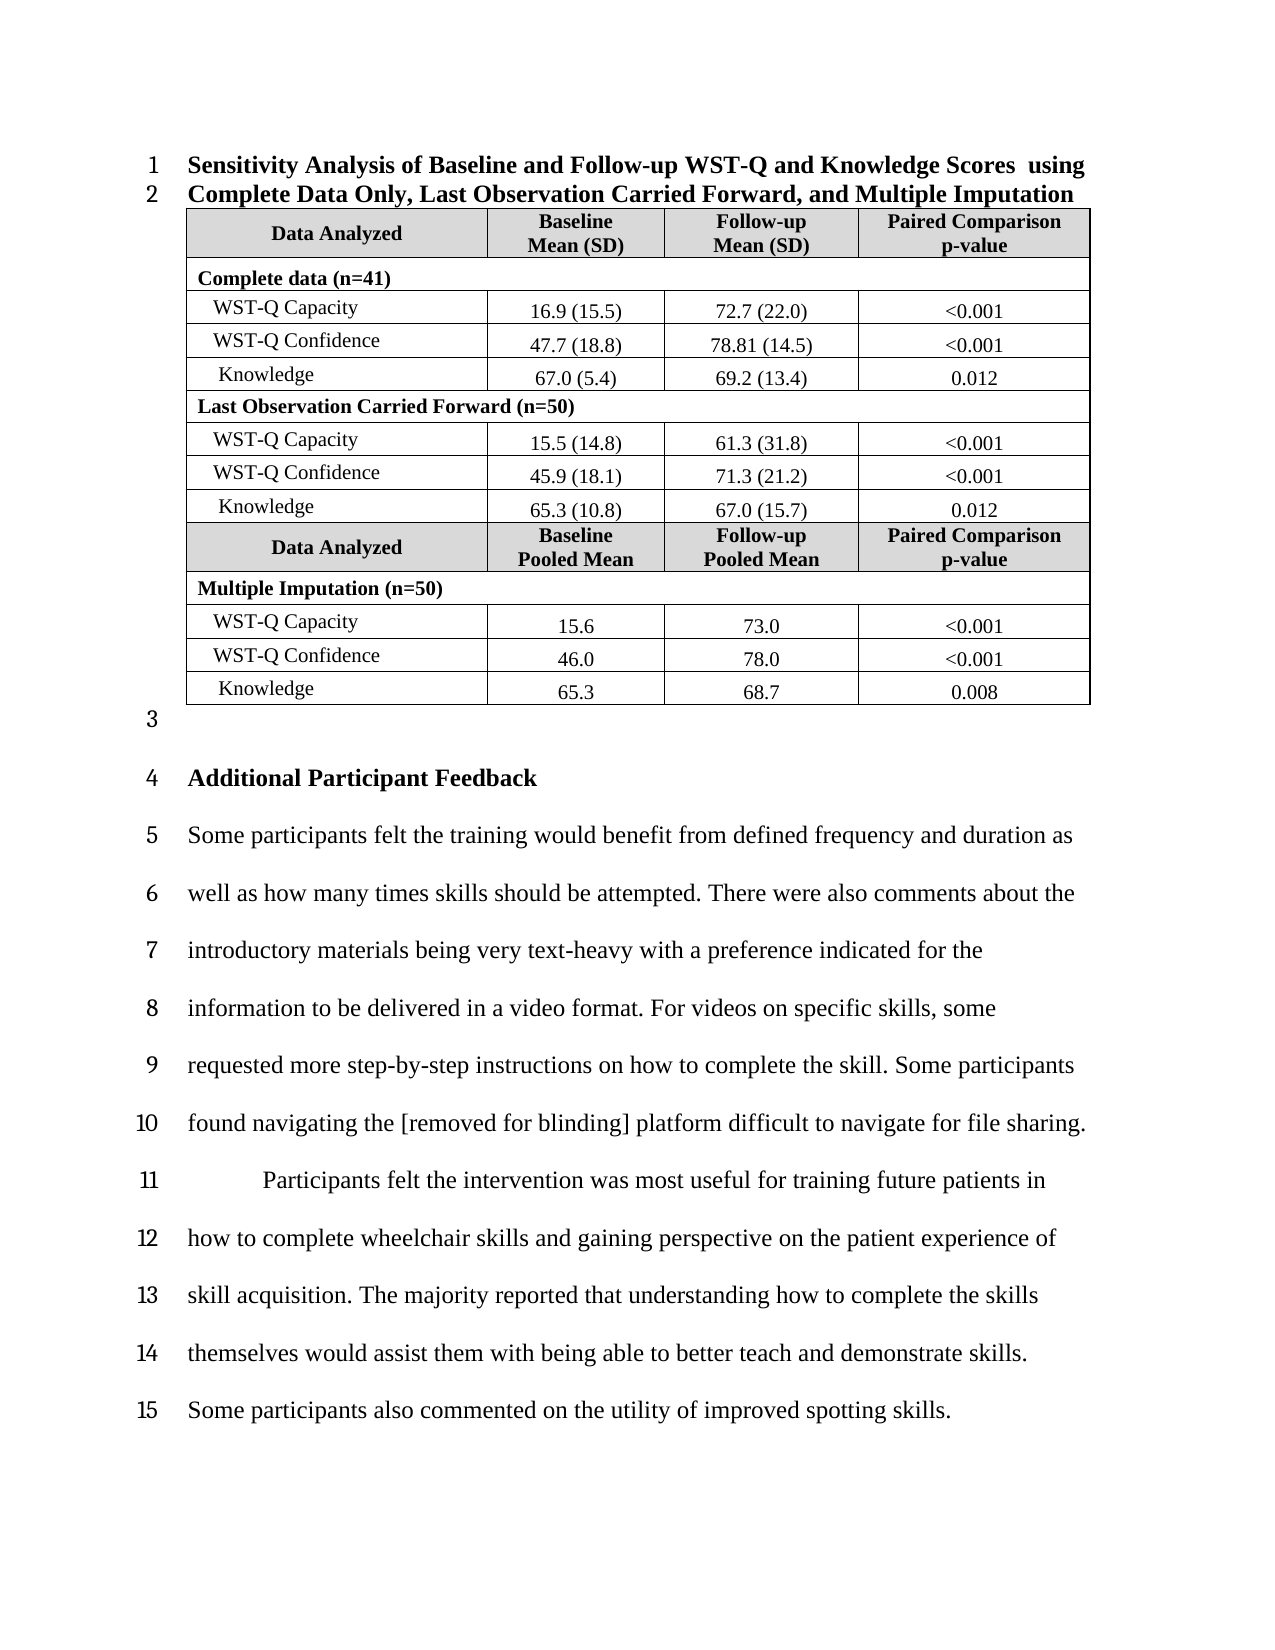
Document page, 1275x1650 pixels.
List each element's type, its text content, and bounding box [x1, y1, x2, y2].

table_cell 67.0 (15.7) [665, 490, 858, 522]
table_cell WST-Q Capacity [187, 605, 487, 638]
table_header Follow-up Mean (SD) [665, 209, 858, 257]
table_cell <0.001 [859, 605, 1089, 638]
table_cell WST-Q Confidence [187, 639, 487, 671]
table_cell Complete data (n=41) [187, 258, 1089, 290]
table_cell 0.012 [859, 490, 1089, 522]
table_header Baseline Mean (SD) [488, 209, 664, 257]
table_cell Paired Comparison p-value [859, 523, 1089, 571]
table_cell <0.001 [859, 291, 1089, 323]
table_cell 73.0 [665, 605, 858, 638]
table_cell WST-Q Confidence [187, 324, 487, 357]
table_cell 61.3 (31.8) [665, 423, 858, 455]
text Sensitivity Analysis of Baseline and Follow-up WST-Q and Knowledge Scores using Complete Data Only, Last Observation Carried Forward, and Multiple Imputation [187, 150, 1087, 207]
text Some participants felt the training would benefit from defined frequency and duration as well as how many times skills should be attempted. There were also comments about the introductory materials being very text-heavy with a preference indicated for the information to be delivered in a video format. For videos on specific skills, some requested more step-by-step instructions on how to complete the skill. Some participants found navigating the [removed for blinding] platform difficult to navigate for file sharing. [187, 820, 1087, 1137]
table_cell 67.0 (5.4) [488, 358, 664, 390]
text Participants felt the intervention was most useful for training future patients in how to complete wheelchair skills and gaining perspective on the patient experience of skill acquisition. The majority reported that understanding how to complete the skills themselves would assist them with being able to better teach and demonstrate skills. Some participants also commented on the utility of improved spotting skills. [187, 1165, 1087, 1424]
table_cell Follow-up Pooled Mean [665, 523, 858, 571]
table_cell 72.7 (22.0) [665, 291, 858, 323]
table_cell 68.7 [665, 672, 858, 704]
table_cell Multiple Imputation (n=50) [187, 572, 1089, 604]
table_cell Knowledge [187, 490, 487, 522]
table_cell 15.6 [488, 605, 664, 638]
table_cell 71.3 (21.2) [665, 456, 858, 488]
table_cell <0.001 [859, 423, 1089, 455]
table_cell Data Analyzed [187, 523, 487, 571]
table_cell WST-Q Capacity [187, 291, 487, 323]
table_cell 46.0 [488, 639, 664, 671]
table_cell 0.008 [859, 672, 1089, 704]
text Additional Participant Feedback [187, 763, 1087, 792]
table_cell 69.2 (13.4) [665, 358, 858, 390]
table_cell Knowledge [187, 358, 487, 390]
table_cell 45.9 (18.1) [488, 456, 664, 488]
table_header Paired Comparison p-value [859, 209, 1089, 257]
table_header Data Analyzed [187, 209, 487, 257]
table_cell Knowledge [187, 672, 487, 704]
table_cell WST-Q Capacity [187, 423, 487, 455]
table_cell Last Observation Carried Forward (n=50) [187, 391, 1089, 422]
table_cell WST-Q Confidence [187, 456, 487, 488]
table_cell 78.0 [665, 639, 858, 671]
table_cell 65.3 (10.8) [488, 490, 664, 522]
table_cell 15.5 (14.8) [488, 423, 664, 455]
table_cell 47.7 (18.8) [488, 324, 664, 357]
table_cell 78.81 (14.5) [665, 324, 858, 357]
table_cell 0.012 [859, 358, 1089, 390]
table_cell Baseline Pooled Mean [488, 523, 664, 571]
table_cell <0.001 [859, 639, 1089, 671]
table_cell <0.001 [859, 324, 1089, 357]
table_cell <0.001 [859, 456, 1089, 488]
table_cell 65.3 [488, 672, 664, 704]
table_cell 16.9 (15.5) [488, 291, 664, 323]
